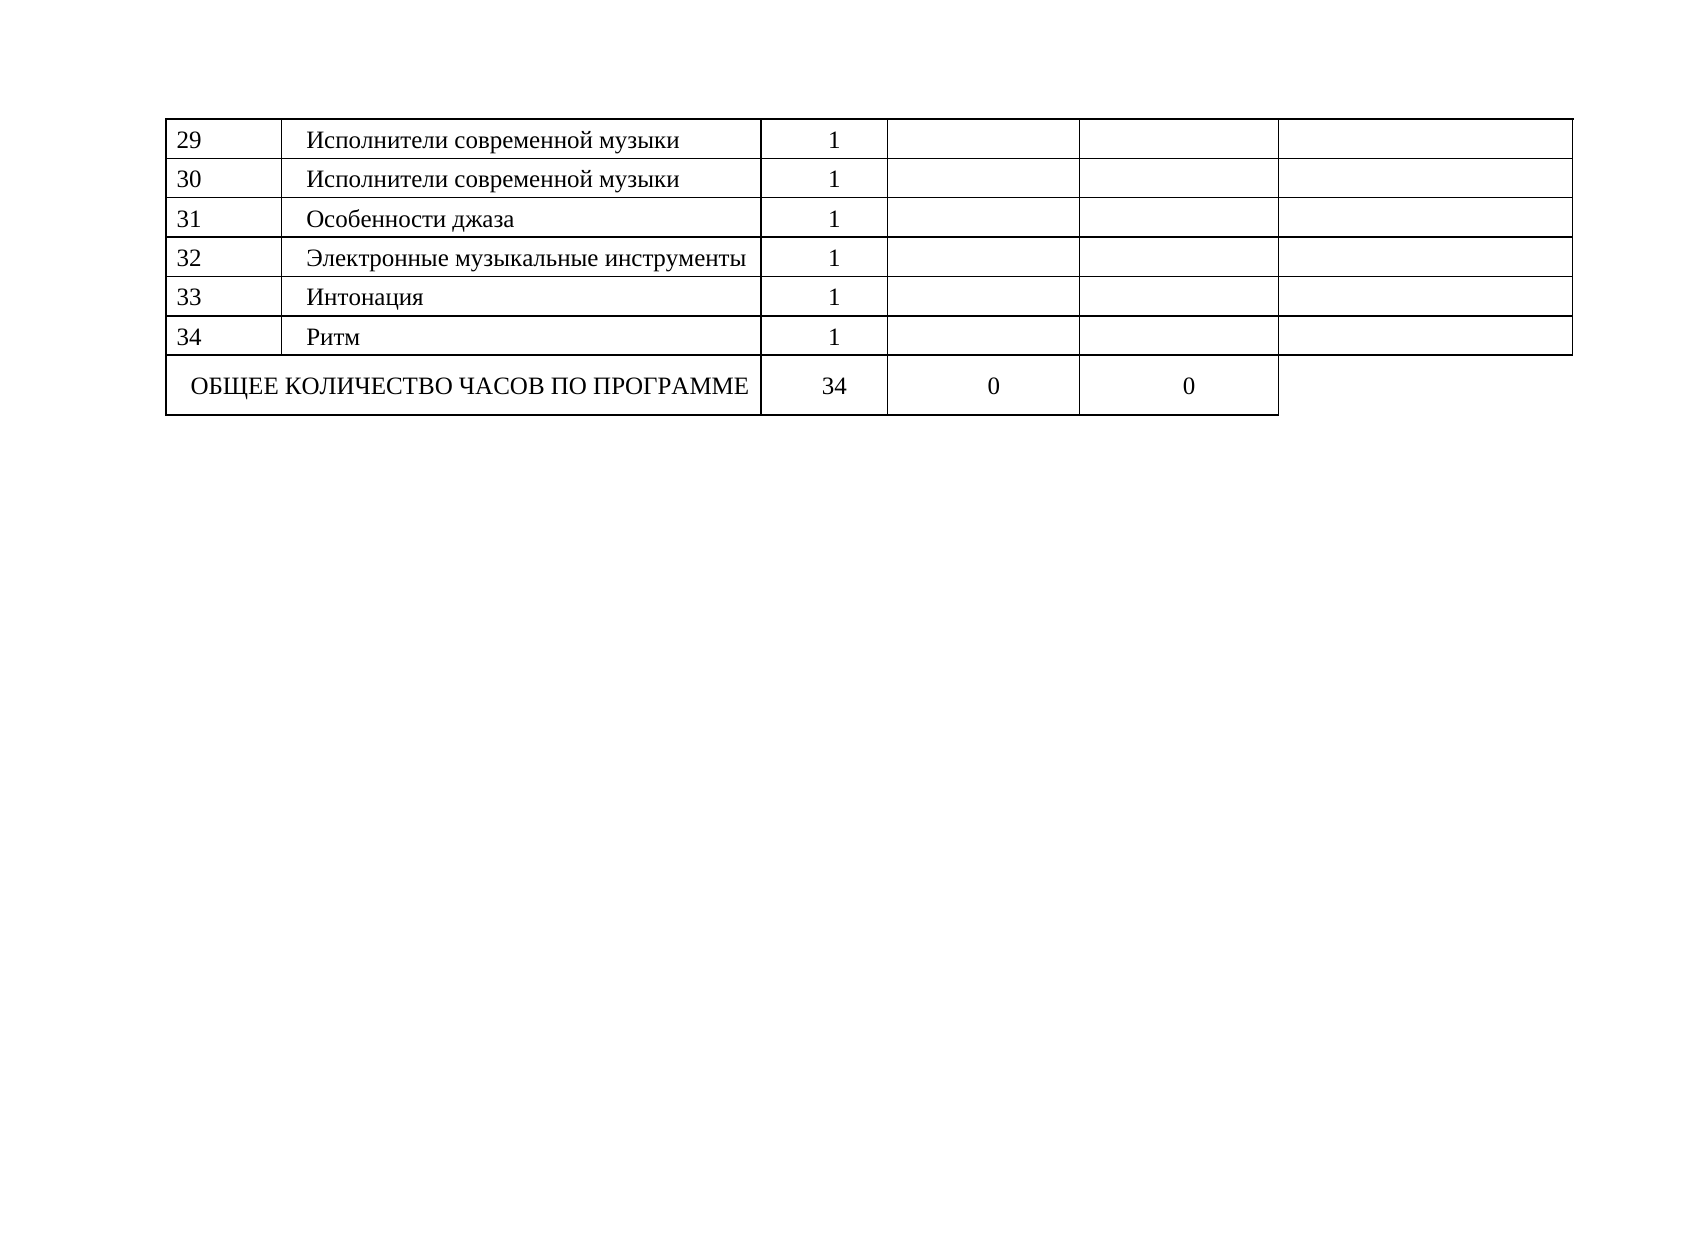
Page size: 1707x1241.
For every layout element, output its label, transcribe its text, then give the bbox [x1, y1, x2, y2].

table_cell 30 [167, 159, 281, 197]
table_cell [888, 159, 1079, 197]
table_cell [1279, 159, 1572, 197]
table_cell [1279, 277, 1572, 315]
table_cell 1 [762, 159, 887, 197]
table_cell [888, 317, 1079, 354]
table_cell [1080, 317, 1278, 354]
table_cell 31 [167, 198, 281, 236]
table_cell [1080, 120, 1278, 157]
table_cell [1080, 198, 1278, 236]
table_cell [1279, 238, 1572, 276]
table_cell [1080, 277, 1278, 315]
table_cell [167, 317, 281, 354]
table_cell [1279, 120, 1572, 157]
table_cell 1 [762, 120, 887, 157]
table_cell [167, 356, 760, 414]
table_cell Электронные музыкальные инструменты [282, 238, 760, 276]
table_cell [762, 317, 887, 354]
table_cell Особенности джаза [282, 198, 760, 236]
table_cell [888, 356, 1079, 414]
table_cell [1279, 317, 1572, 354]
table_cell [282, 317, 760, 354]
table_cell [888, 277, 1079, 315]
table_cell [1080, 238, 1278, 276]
table_cell [888, 198, 1079, 236]
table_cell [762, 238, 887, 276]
table_cell [1080, 159, 1278, 197]
table_cell Исполнители современной музыки [282, 159, 760, 197]
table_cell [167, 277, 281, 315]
table_cell [1279, 198, 1572, 236]
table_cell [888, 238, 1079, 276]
table_cell Исполнители современной музыки [282, 120, 760, 157]
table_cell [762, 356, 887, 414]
table_cell 1 [762, 198, 887, 236]
table_cell 29 [167, 120, 281, 157]
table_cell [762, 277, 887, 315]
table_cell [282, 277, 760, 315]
table_cell 32 [167, 238, 281, 276]
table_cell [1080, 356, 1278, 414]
table_cell [888, 120, 1079, 157]
